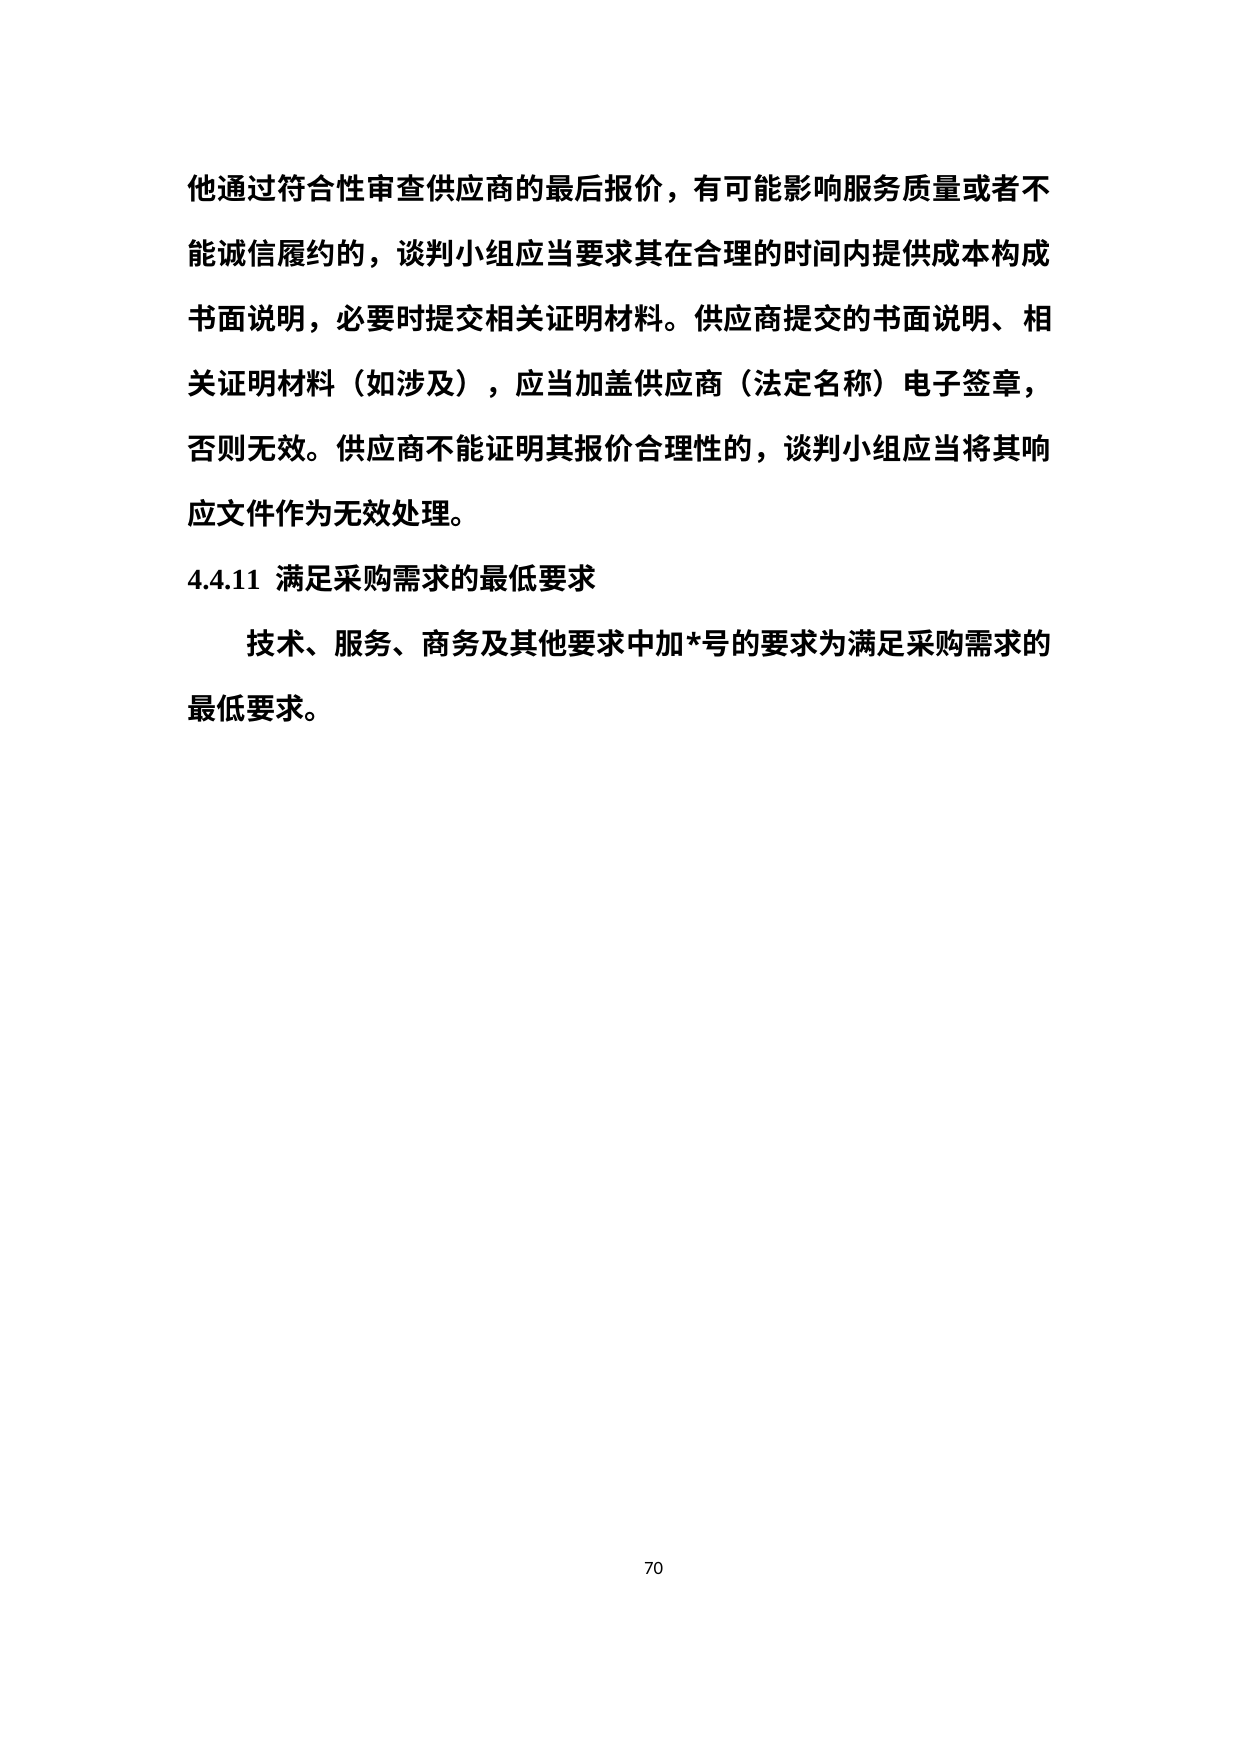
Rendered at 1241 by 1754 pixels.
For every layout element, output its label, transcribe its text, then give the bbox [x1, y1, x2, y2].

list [187, 154, 1053, 544]
text 技术、服务、商务及其他要求中加*号的要求为满足采购需求的最低要求。 [187, 609, 1053, 739]
subtitle 满足采购需求的最低要求 [187, 544, 1053, 609]
